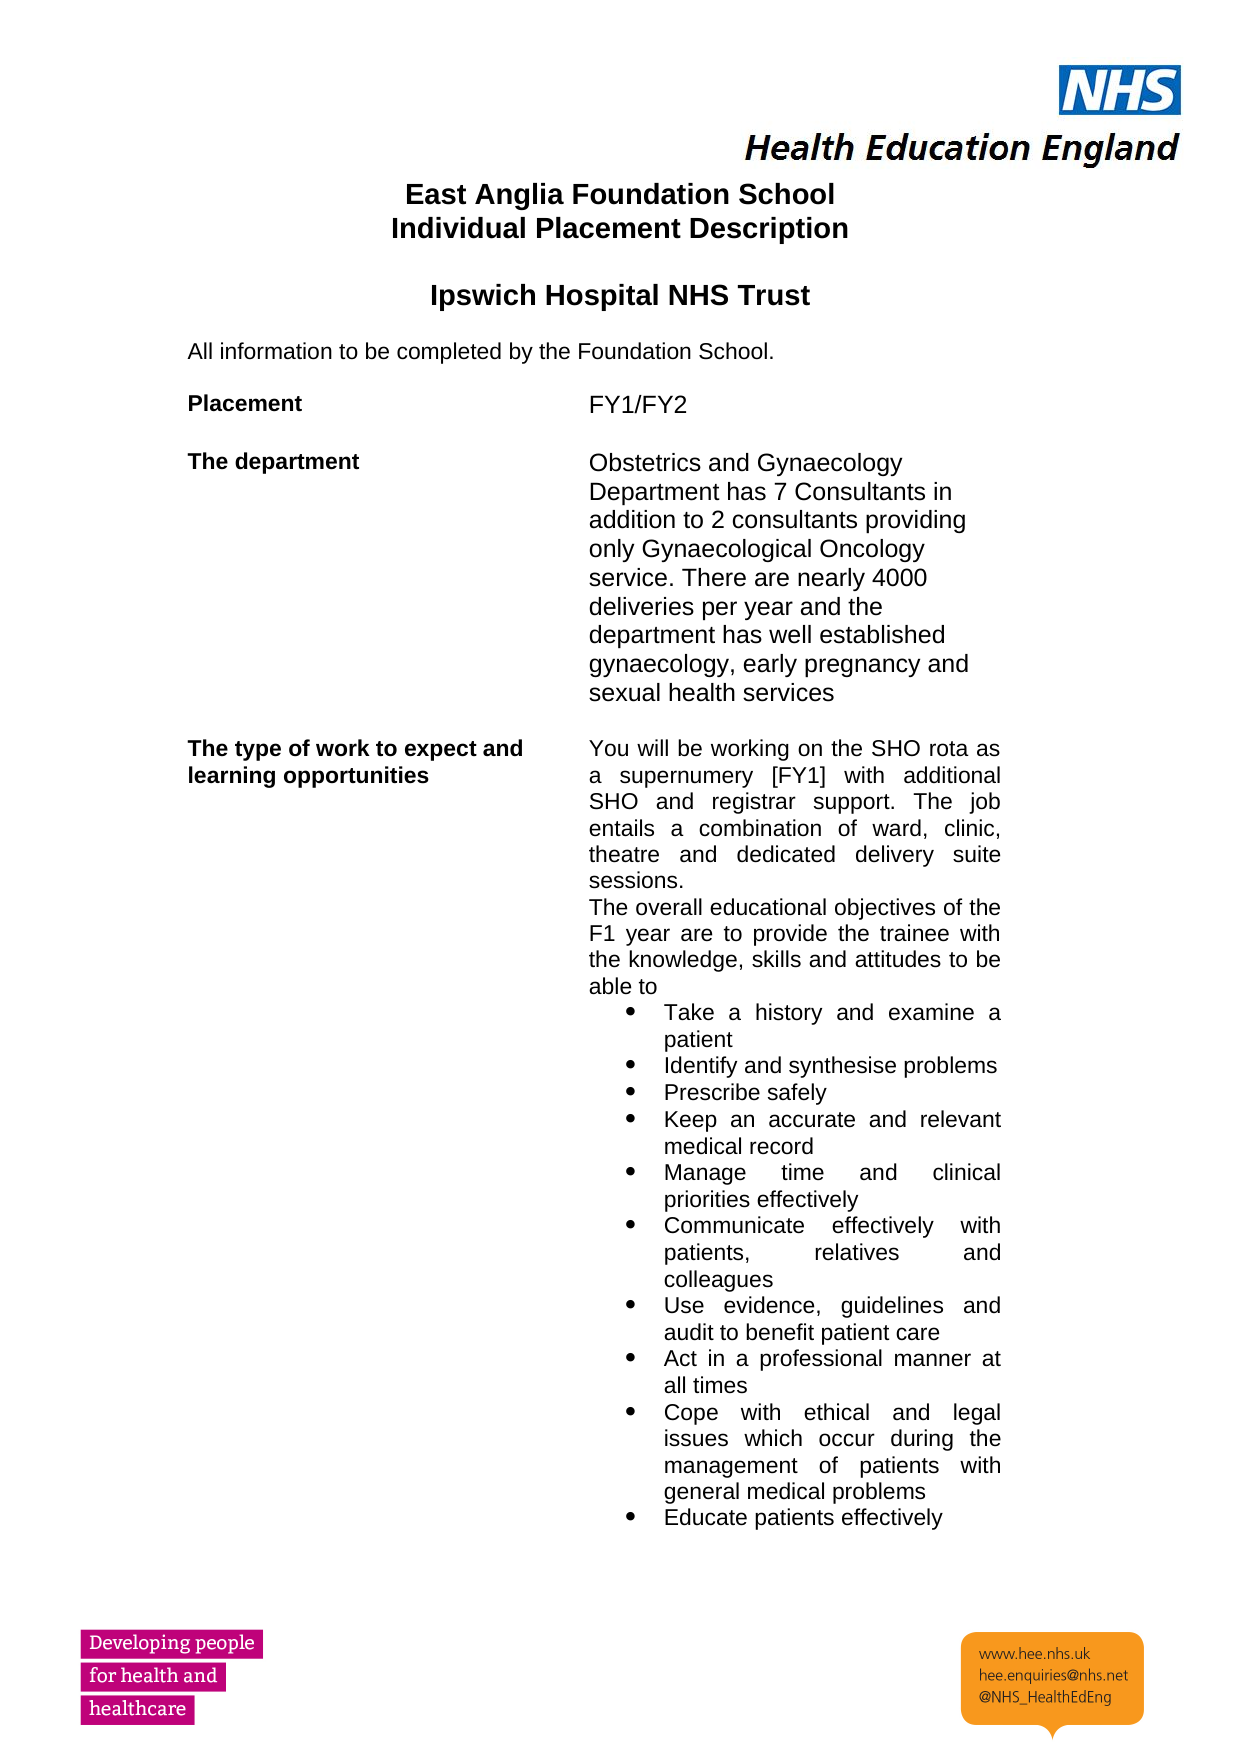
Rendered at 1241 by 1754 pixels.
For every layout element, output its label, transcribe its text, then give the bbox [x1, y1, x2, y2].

picture [740, 57, 1184, 170]
text Ipswich Hospital NHS Trust [187, 278, 1053, 311]
text East Anglia Foundation School [187, 177, 1053, 211]
table_cell The department [176, 448, 577, 735]
table_cell You will be working on the SHO rota as a supernumery [FY1] with additional SHO and registrar support. The job entails a combination of ward, clinic, theatre and dedicated delivery suite sessions. The overall educational objectives of the F1 year are to provide the trainee with the knowledge, skills and attitudes to be able to Take a history and examine a patient Identify and synthesise problems Prescribe safely Keep an accurate and relevant medical record Manage time and clinical priorities effectively Communicate effectively with patients, relatives and colleagues Use evidence, guidelines and audit to benefit patient care Act in a professional manner at all times Cope with ethical and legal issues which occur during the management of patients with general medical problems Educate patients effectively [578, 735, 1012, 1589]
text Individual Placement Description [187, 211, 1053, 244]
table_header Placement [176, 390, 577, 448]
picture [0, 1617, 1203, 1754]
table_cell Obstetrics and Gynaecology Department has 7 Consultants in addition to 2 consultants providing only Gynaecological Oncology service. There are nearly 4000 deliveries per year and the department has well established gynaecology, early pregnancy and sexual health services [578, 448, 1012, 735]
table_header FY1/FY2 [578, 390, 1012, 448]
text All information to be completed by the Foundation School. [187, 338, 1053, 364]
table_cell The type of work to expect and learning opportunities [176, 735, 577, 1589]
